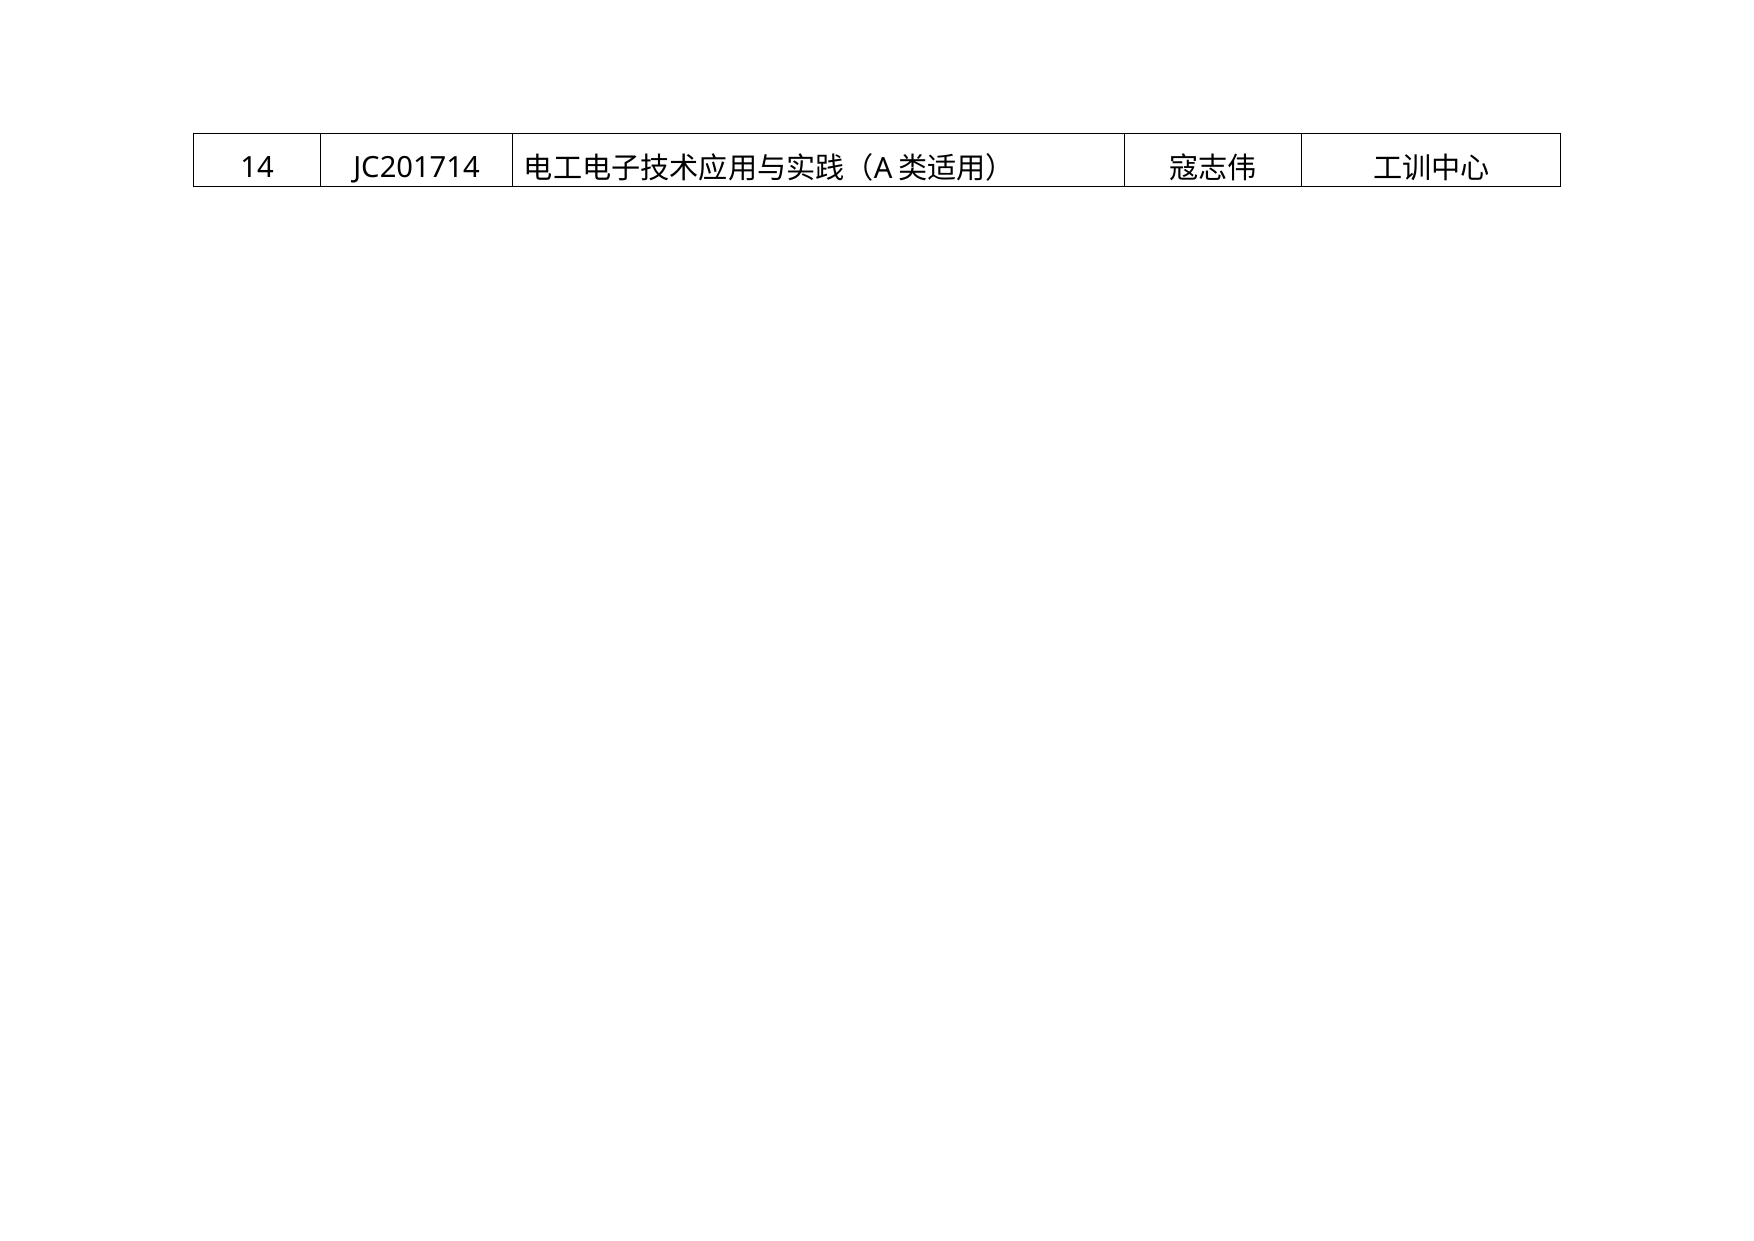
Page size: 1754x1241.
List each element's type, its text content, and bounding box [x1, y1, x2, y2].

table_cell 寇志伟 [1125, 134, 1301, 186]
table_cell JC201714 [321, 134, 512, 186]
table_cell 14 [194, 134, 320, 186]
table_cell 电工电子技术应用与实践（A类适用） [513, 134, 1124, 186]
table_cell 工训中心 [1302, 134, 1560, 186]
